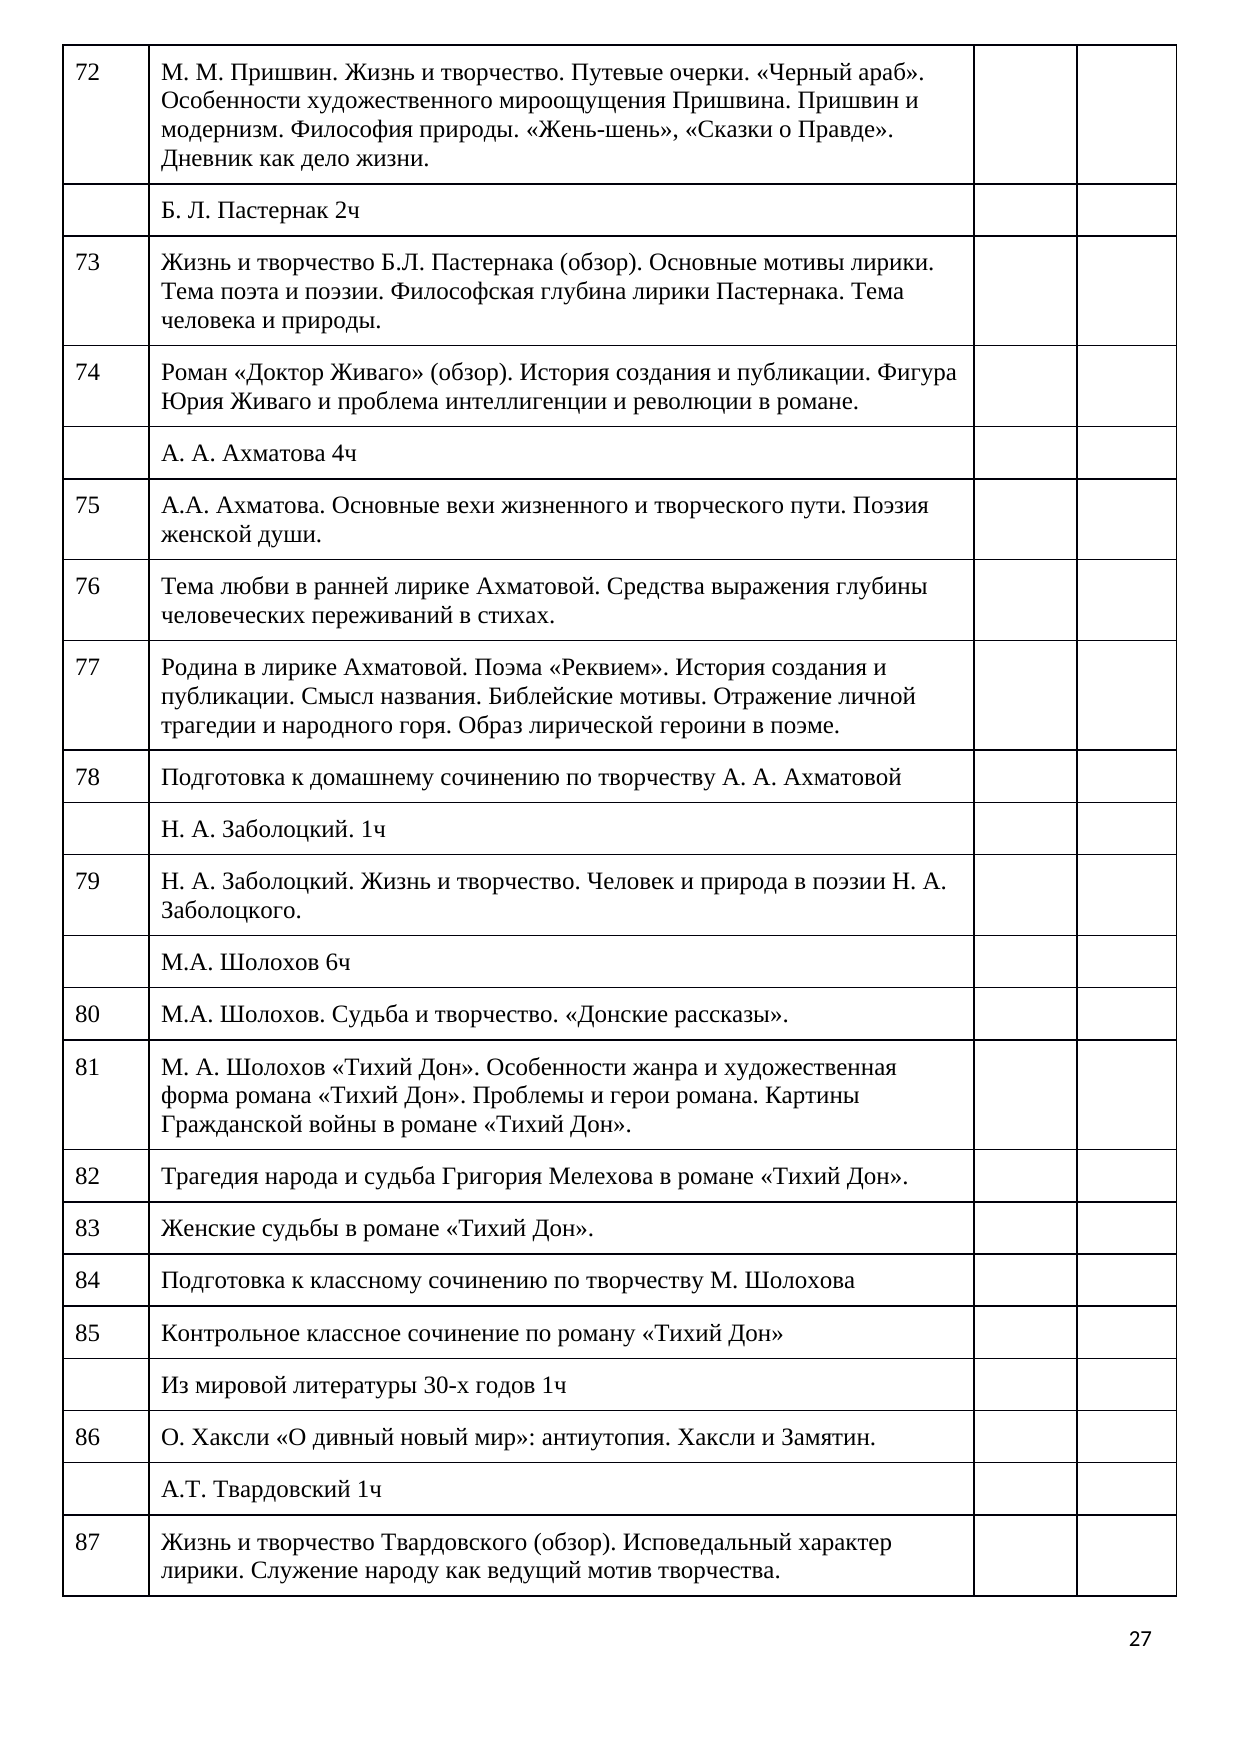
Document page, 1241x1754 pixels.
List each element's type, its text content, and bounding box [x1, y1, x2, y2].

table_cell М. М. Пришвин. Жизнь и творчество. Путевые очерки. «Черный араб». Особенности художественного мироощущения Пришвина. Пришвин и модернизм. Философия природы. «Жень-шень», «Сказки о Правде». Дневник как дело жизни. [150, 46, 973, 183]
table_cell Трагедия народа и судьба Григория Мелехова в романе «Тихий Дон». [150, 1150, 973, 1201]
table_cell 87 [64, 1516, 148, 1595]
table_cell [975, 1411, 1076, 1462]
table_cell [1078, 185, 1176, 235]
table_cell [1078, 1041, 1176, 1149]
table_cell [1078, 1307, 1176, 1357]
table_cell Тема любви в ранней лирике Ахматовой. Средства выражения глубины человеческих переживаний в стихах. [150, 560, 973, 640]
table_cell [64, 1463, 148, 1514]
table_cell Жизнь и творчество Б.Л. Пастернака (обзор). Основные мотивы лирики. Тема поэта и поэзии. Философская глубина лирики Пастернака. Тема человека и природы. [150, 237, 973, 345]
table_cell [975, 988, 1076, 1039]
table_cell [975, 641, 1076, 749]
table_cell 82 [64, 1150, 148, 1201]
table_cell [1078, 1255, 1176, 1305]
table_cell 76 [64, 560, 148, 640]
table_cell Подготовка к домашнему сочинению по творчеству А. А. Ахматовой [150, 751, 973, 802]
table_cell [975, 46, 1076, 183]
table_cell 73 [64, 237, 148, 345]
table_cell [64, 936, 148, 987]
table_cell [1078, 988, 1176, 1039]
table_cell [1078, 936, 1176, 987]
table_cell [975, 185, 1076, 235]
table_cell [1078, 1359, 1176, 1410]
table_cell 79 [64, 855, 148, 935]
table_cell М.А. Шолохов. Судьба и творчество. «Донские рассказы». [150, 988, 973, 1039]
table_cell [1078, 751, 1176, 802]
table_cell 80 [64, 988, 148, 1039]
table_cell [975, 560, 1076, 640]
table_cell Роман «Доктор Живаго» (обзор). История создания и публикации. Фигура Юрия Живаго и проблема интеллигенции и революции в романе. [150, 346, 973, 426]
table_cell [975, 346, 1076, 426]
table_cell [975, 427, 1076, 478]
table_cell Контрольное классное сочинение по роману «Тихий Дон» [150, 1307, 973, 1357]
table_cell [975, 1203, 1076, 1253]
table_cell 85 [64, 1307, 148, 1357]
table_cell [1078, 480, 1176, 559]
table_cell А.А. Ахматова. Основные вехи жизненного и творческого пути. Поэзия женской души. [150, 480, 973, 559]
table_cell А. А. Ахматова 4ч [150, 427, 973, 478]
table_cell Женские судьбы в романе «Тихий Дон». [150, 1203, 973, 1253]
table_cell [64, 185, 148, 235]
table_cell Родина в лирике Ахматовой. Поэма «Реквием». История создания и публикации. Смысл названия. Библейские мотивы. Отражение личной трагедии и народного горя. Образ лирической героини в поэме. [150, 641, 973, 749]
table_cell Н. А. Заболоцкий. 1ч [150, 803, 973, 854]
table_cell 81 [64, 1041, 148, 1149]
table_cell [1078, 346, 1176, 426]
table_cell [975, 1255, 1076, 1305]
table_cell М.А. Шолохов 6ч [150, 936, 973, 987]
table_cell [1078, 803, 1176, 854]
table_cell [975, 480, 1076, 559]
table_cell Н. А. Заболоцкий. Жизнь и творчество. Человек и природа в поэзии Н. А. Заболоцкого. [150, 855, 973, 935]
table_cell 77 [64, 641, 148, 749]
table_cell 78 [64, 751, 148, 802]
table_cell [975, 855, 1076, 935]
table_cell 84 [64, 1255, 148, 1305]
table_cell [975, 751, 1076, 802]
table_cell [1078, 855, 1176, 935]
table_cell Жизнь и творчество Твардовского (обзор). Исповедальный характер лирики. Служение народу как ведущий мотив творчества. [150, 1516, 973, 1595]
table_cell [64, 1359, 148, 1410]
table_cell [975, 1359, 1076, 1410]
table_cell О. Хаксли «О дивный новый мир»: антиутопия. Хаксли и Замятин. [150, 1411, 973, 1462]
table_cell М. А. Шолохов «Тихий Дон». Особенности жанра и художественная форма романа «Тихий Дон». Проблемы и герои романа. Картины Гражданской войны в романе «Тихий Дон». [150, 1041, 973, 1149]
table_cell [1078, 1150, 1176, 1201]
table_cell Б. Л. Пастернак 2ч [150, 185, 973, 235]
table_cell [975, 803, 1076, 854]
table_cell [975, 936, 1076, 987]
table_cell [1078, 1516, 1176, 1595]
table_cell 83 [64, 1203, 148, 1253]
table_cell 74 [64, 346, 148, 426]
table_cell [1078, 1411, 1176, 1462]
table_cell 72 [64, 46, 148, 183]
table_cell [1078, 560, 1176, 640]
table_cell [64, 427, 148, 478]
table_cell [1078, 427, 1176, 478]
table_cell [1078, 46, 1176, 183]
table_cell [1078, 641, 1176, 749]
table_cell [975, 1041, 1076, 1149]
table_cell [975, 1516, 1076, 1595]
table_cell А.Т. Твардовский 1ч [150, 1463, 973, 1514]
table_cell Подготовка к классному сочинению по творчеству М. Шолохова [150, 1255, 973, 1305]
table_cell [975, 237, 1076, 345]
table_cell 86 [64, 1411, 148, 1462]
table_cell [1078, 1463, 1176, 1514]
table_cell 75 [64, 480, 148, 559]
table_cell [975, 1307, 1076, 1357]
table_cell [64, 803, 148, 854]
table_cell [1078, 237, 1176, 345]
table_cell Из мировой литературы 30-х годов 1ч [150, 1359, 973, 1410]
table_cell [1078, 1203, 1176, 1253]
table_cell [975, 1463, 1076, 1514]
table_cell [975, 1150, 1076, 1201]
